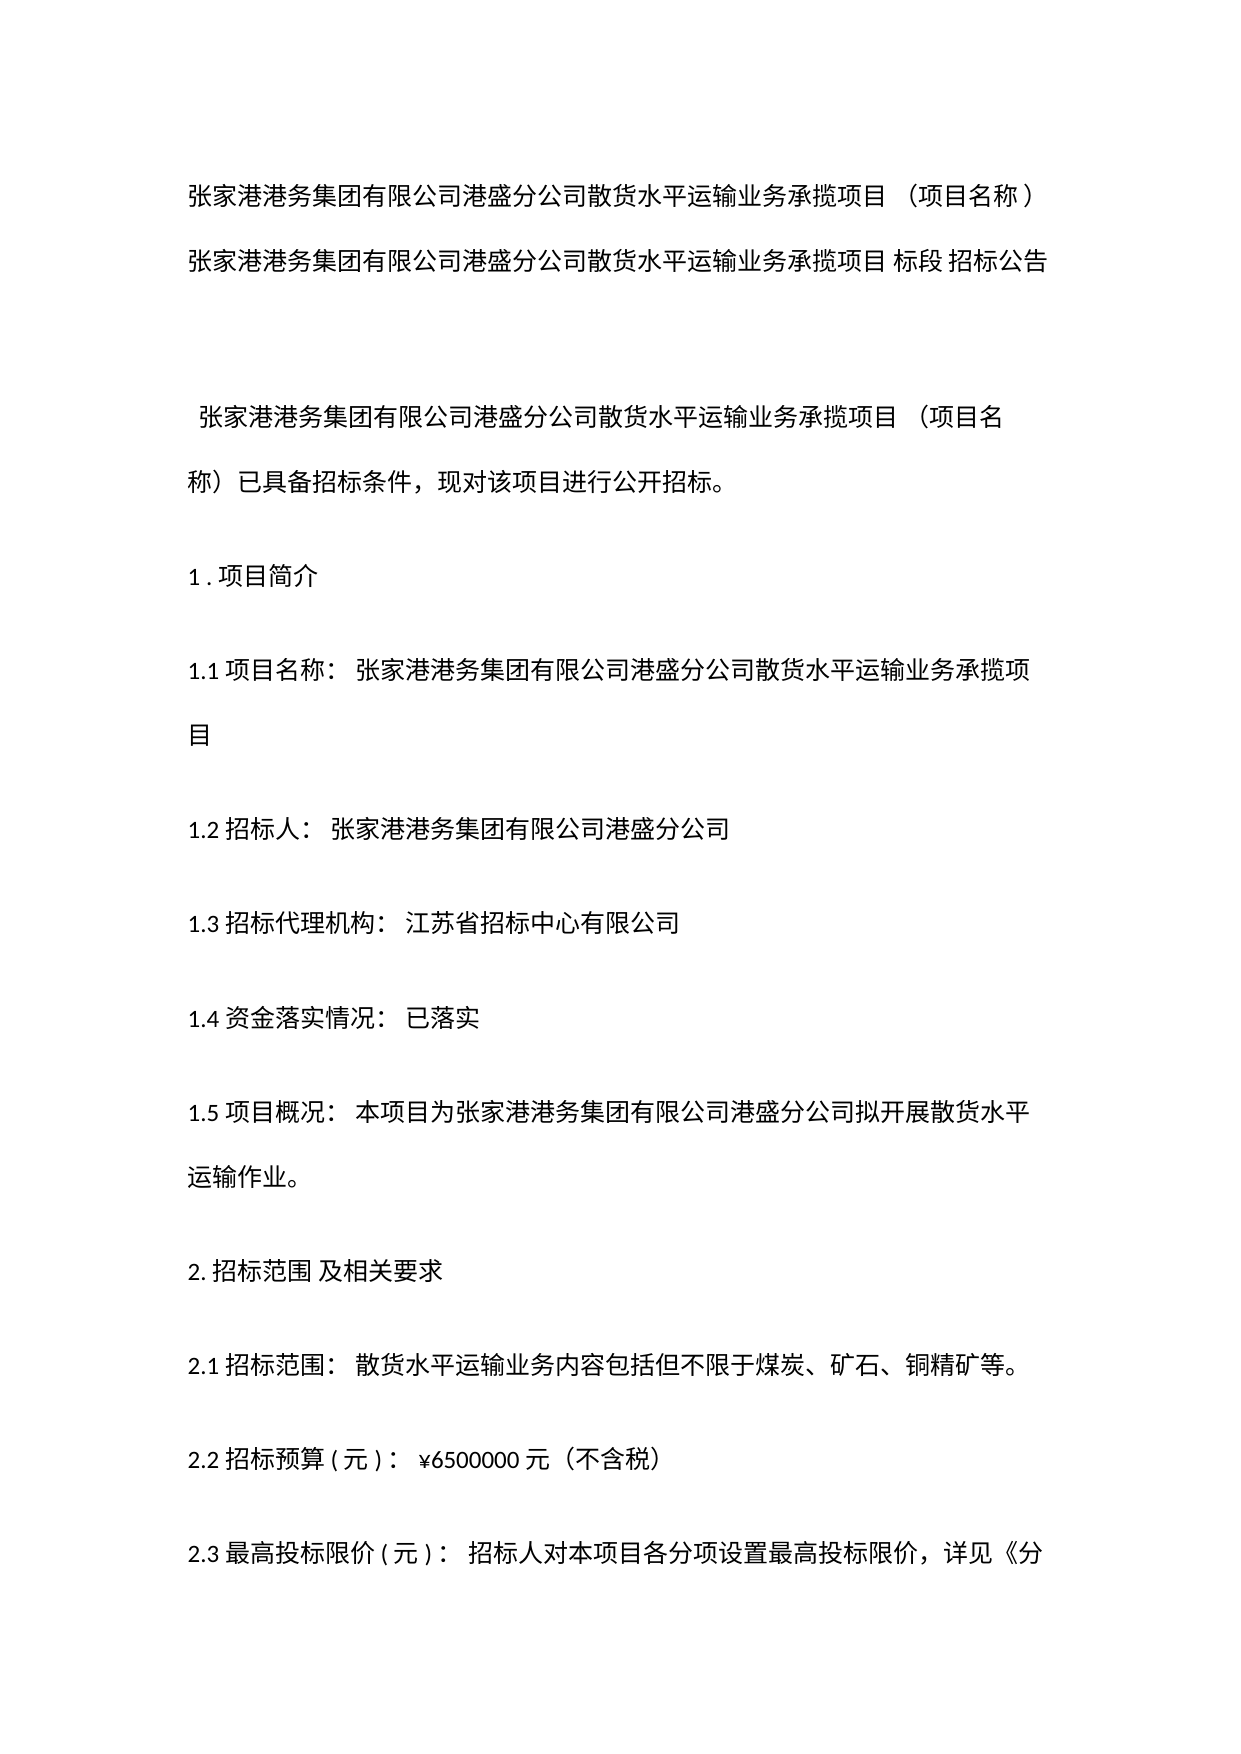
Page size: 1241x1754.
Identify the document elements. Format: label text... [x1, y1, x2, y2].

text 1 . 项目简介 [187, 542, 1053, 607]
text 张家港港务集团有限公司港盛分公司散货水平运输业务承揽项目 （项目名称 ） 张家港港务集团有限公司港盛分公司散货水平运输业务承揽项目 标段 招标公告 [187, 162, 1053, 292]
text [187, 1519, 1053, 1584]
text 1.2 招标人： 张家港港务集团有限公司港盛分公司 [187, 795, 1053, 860]
text 2.2 招标预算 ( 元 ) ： ¥6500000 元（不含税） [187, 1425, 1053, 1490]
text 1.1 项目名称： 张家港港务集团有限公司港盛分公司散货水平运输业务承揽项目 [187, 636, 1053, 766]
text 1.3 招标代理机构： 江苏省招标中心有限公司 [187, 889, 1053, 954]
text 2. 招标范围 及相关要求 [187, 1237, 1053, 1302]
text 1.5 项目概况： 本项目为张家港港务集团有限公司港盛分公司拟开展散货水平运输作业。 [187, 1078, 1053, 1208]
text 张家港港务集团有限公司港盛分公司散货水平运输业务承揽项目 （项目名称）已具备招标条件，现对该项目进行公开招标。 [187, 383, 1053, 513]
text 2.1 招标范围： 散货水平运输业务内容包括但不限于煤炭、矿石、铜精矿等。 [187, 1331, 1053, 1396]
text 1.4 资金落实情况： 已落实 [187, 984, 1053, 1049]
